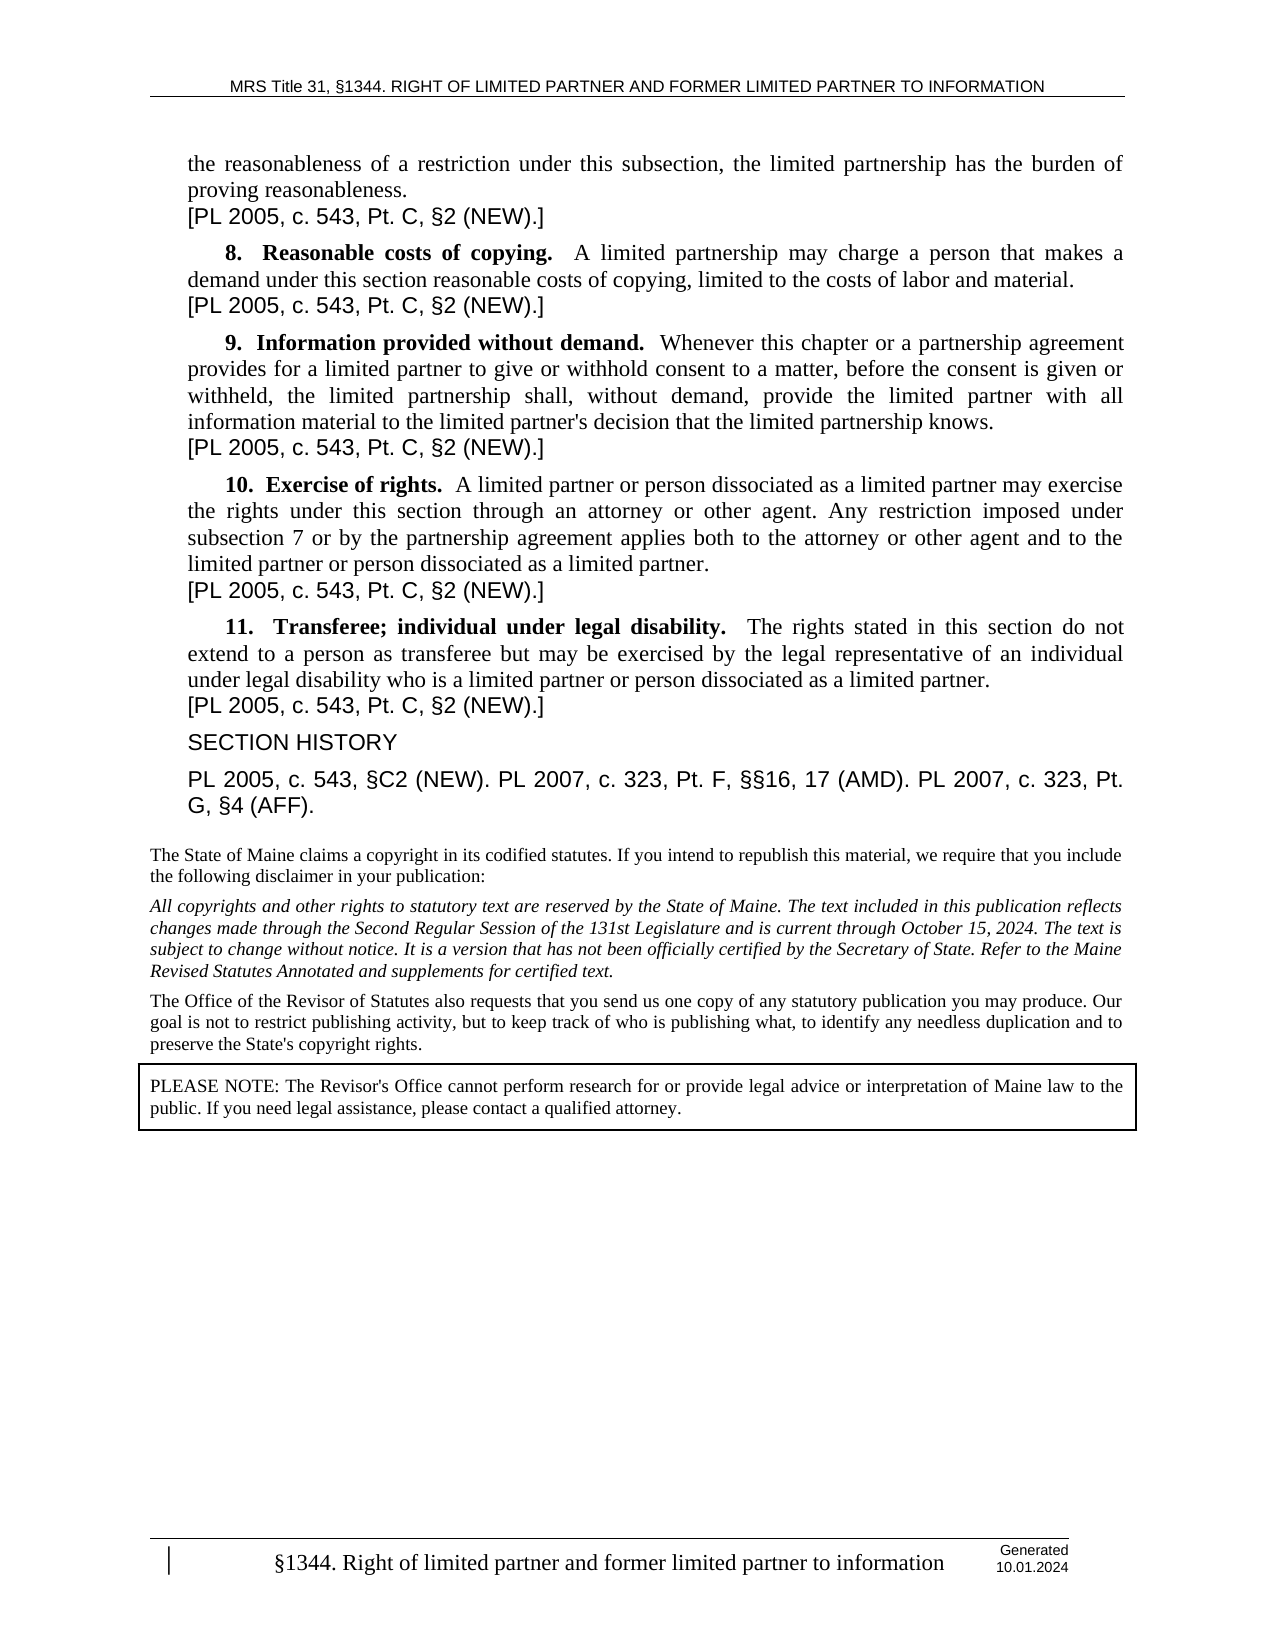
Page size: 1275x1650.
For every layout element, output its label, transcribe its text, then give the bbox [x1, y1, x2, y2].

text 11. Transferee; individual under legal disability. The rights stated in this section do not extend to a person as transferee but may be exercised by the legal representative of an individual under legal disability who is a limited partner or person dissociated as a limited partner. [187, 613, 1125, 692]
text The State of Maine claims a copyright in its codified statutes. If you intend to republish this material, we require that you include the following disclaimer in your publication: [150, 844, 1125, 887]
text [PL 2005, c. 543, Pt. C, §2 (NEW).] [187, 577, 1125, 603]
text PLEASE NOTE: The Revisor's Office cannot perform research for or provide legal advice or interpretation of Maine law to the public. If you need legal assistance, please contact a qualified attorney. [140, 1065, 1135, 1129]
text PL 2005, c. 543, §C2 (NEW). PL 2007, c. 323, Pt. F, §§16, 17 (AMD). PL 2007, c. 323, Pt. G, §4 (AFF). [187, 766, 1125, 819]
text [187, 150, 1125, 203]
text The Office of the Revisor of Statutes also requests that you send us one copy of any statutory publication you may produce. Our goal is not to restrict publishing activity, but to keep track of who is publishing what, to identify any needless duplication and to preserve the State's copyright rights. [150, 990, 1125, 1054]
text 10. Exercise of rights. A limited partner or person dissociated as a limited partner may exercise the rights under this section through an attorney or other agent. Any restriction imposed under subsection 7 or by the partnership agreement applies both to the attorney or other agent and to the limited partner or person dissociated as a limited partner. [187, 471, 1125, 577]
text [PL 2005, c. 543, Pt. C, §2 (NEW).] [187, 203, 1125, 229]
text 9. Information provided without demand. Whenever this chapter or a partnership agreement provides for a limited partner to give or withhold consent to a matter, before the consent is given or withheld, the limited partnership shall, without demand, provide the limited partner with all information material to the limited partner's decision that the limited partnership knows. [187, 329, 1125, 434]
text [PL 2005, c. 543, Pt. C, §2 (NEW).] [187, 692, 1125, 719]
text [PL 2005, c. 543, Pt. C, §2 (NEW).] [187, 434, 1125, 461]
text 8. Reasonable costs of copying. A limited partnership may charge a person that makes a demand under this section reasonable costs of copying, limited to the costs of labor and material. [187, 239, 1125, 292]
text [PL 2005, c. 543, Pt. C, §2 (NEW).] [187, 292, 1125, 318]
text SECTION HISTORY [187, 729, 1125, 756]
text All copyrights and other rights to statutory text are reserved by the State of Maine. The text included in this publication reflects changes made through the Second Regular Session of the 131st Legislature and is current through October 15, 2024 . The text is subject to change without notice. It is a version that has not been officially certified by the Secretary of State. Refer to the Maine Revised Statutes Annotated and supplements for certified text. [150, 895, 1125, 981]
